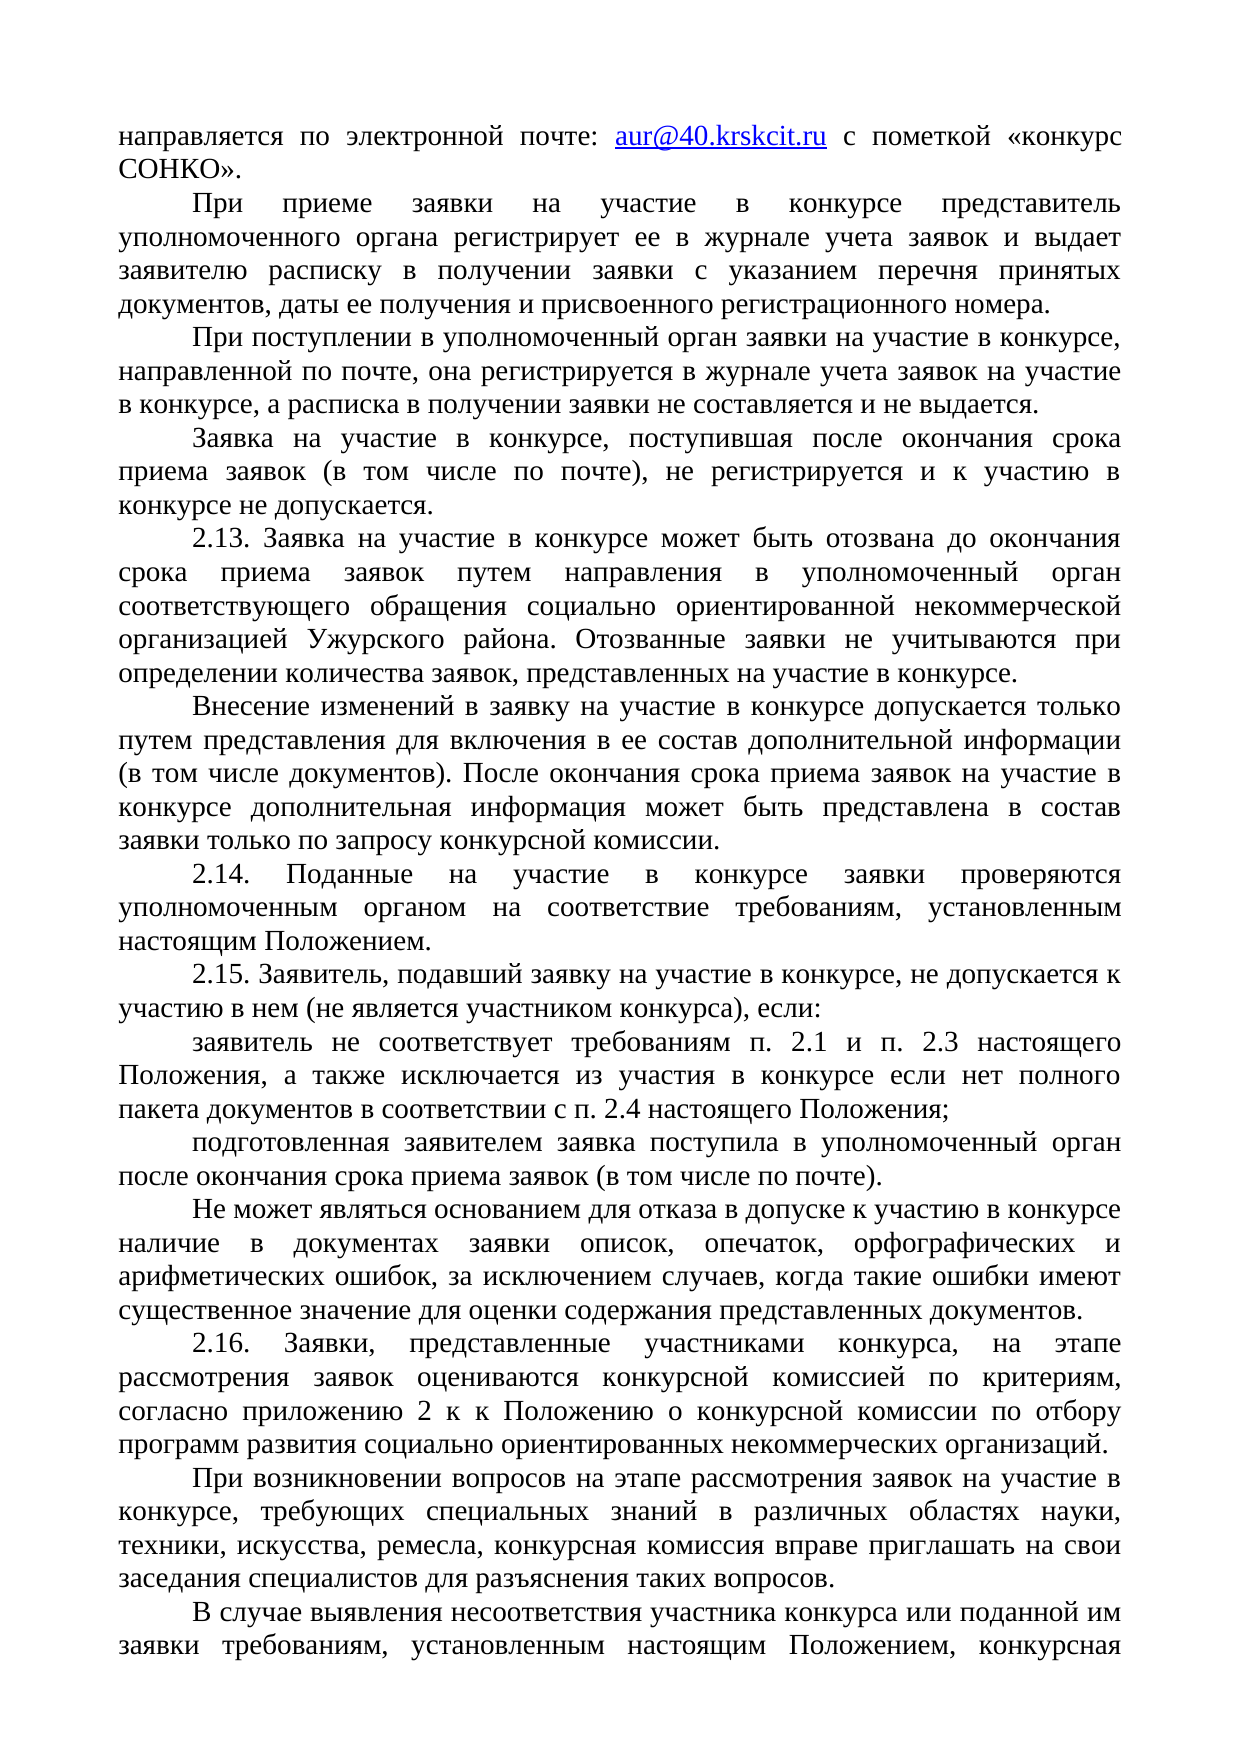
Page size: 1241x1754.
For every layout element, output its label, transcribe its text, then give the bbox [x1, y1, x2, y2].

text заявитель не соответствует требованиям п. 2.1 и п. 2.3 настоящего Положения, а также исключается из участия в конкурсе если нет полного пакета документов в соответствии с п. 2.4 настоящего Положения; [118, 1024, 1122, 1124]
text Внесение изменений в заявку на участие в конкурсе допускается только путем представления для включения в ее состав дополнительной информации (в том числе документов). После окончания срока приема заявок на участие в конкурсе дополнительная информация может быть представлена в состав заявки только по запросу конкурсной комиссии. [118, 688, 1122, 856]
text При поступлении в уполномоченный орган заявки на участие в конкурсе, направленной по почте, она регистрируется в журнале учета заявок на участие в конкурсе, а расписка в получении заявки не составляется и не выдается. [118, 319, 1122, 420]
text подготовленная заявителем заявка поступила в уполномоченный орган после окончания срока приема заявок (в том числе по почте). [118, 1124, 1122, 1191]
text 2.15. Заявитель, подавший заявку на участие в конкурсе, не допускается к участию в нем (не является участником конкурса), если: [118, 957, 1122, 1024]
text Не может являться основанием для отказа в допуске к участию в конкурсе наличие в документах заявки описок, опечаток, орфографических и арифметических ошибок, за исключением случаев, когда такие ошибки имеют существенное значение для оценки содержания представленных документов. [118, 1191, 1122, 1326]
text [118, 1594, 1122, 1661]
text 2.16. Заявки, представленные участниками конкурса, на этапе рассмотрения заявок оцениваются конкурсной комиссией по критериям, согласно приложению 2 к к Положению о конкурсной комиссии по отбору программ развития социально ориентированных некоммерческих организаций. [118, 1326, 1122, 1460]
text 2.14. Поданные на участие в конкурсе заявки проверяются уполномоченным органом на соответствие требованиям, установленным настоящим Положением. [118, 856, 1122, 957]
text При возникновении вопросов на этапе рассмотрения заявок на участие в конкурсе, требующих специальных знаний в различных областях науки, техники, искусства, ремесла, конкурсная комиссия вправе приглашать на свои заседания специалистов для разъяснения таких вопросов. [118, 1460, 1122, 1594]
text 2.13. Заявка на участие в конкурсе может быть отозвана до окончания срока приема заявок путем направления в уполномоченный орган соответствующего обращения социально ориентированной некоммерческой организацией Ужурского района. Отозванные заявки не учитываются при определении количества заявок, представленных на участие в конкурсе. [118, 521, 1122, 688]
text Заявка на участие в конкурсе, поступившая после окончания срока приема заявок (в том числе по почте), не регистрируется и к участию в конкурсе не допускается. [118, 420, 1122, 521]
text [118, 118, 1122, 185]
text При приеме заявки на участие в конкурсе представитель уполномоченного органа регистрирует ее в журнале учета заявок и выдает заявителю расписку в получении заявки с указанием перечня принятых документов, даты ее получения и присвоенного регистрационного номера. [118, 185, 1122, 319]
